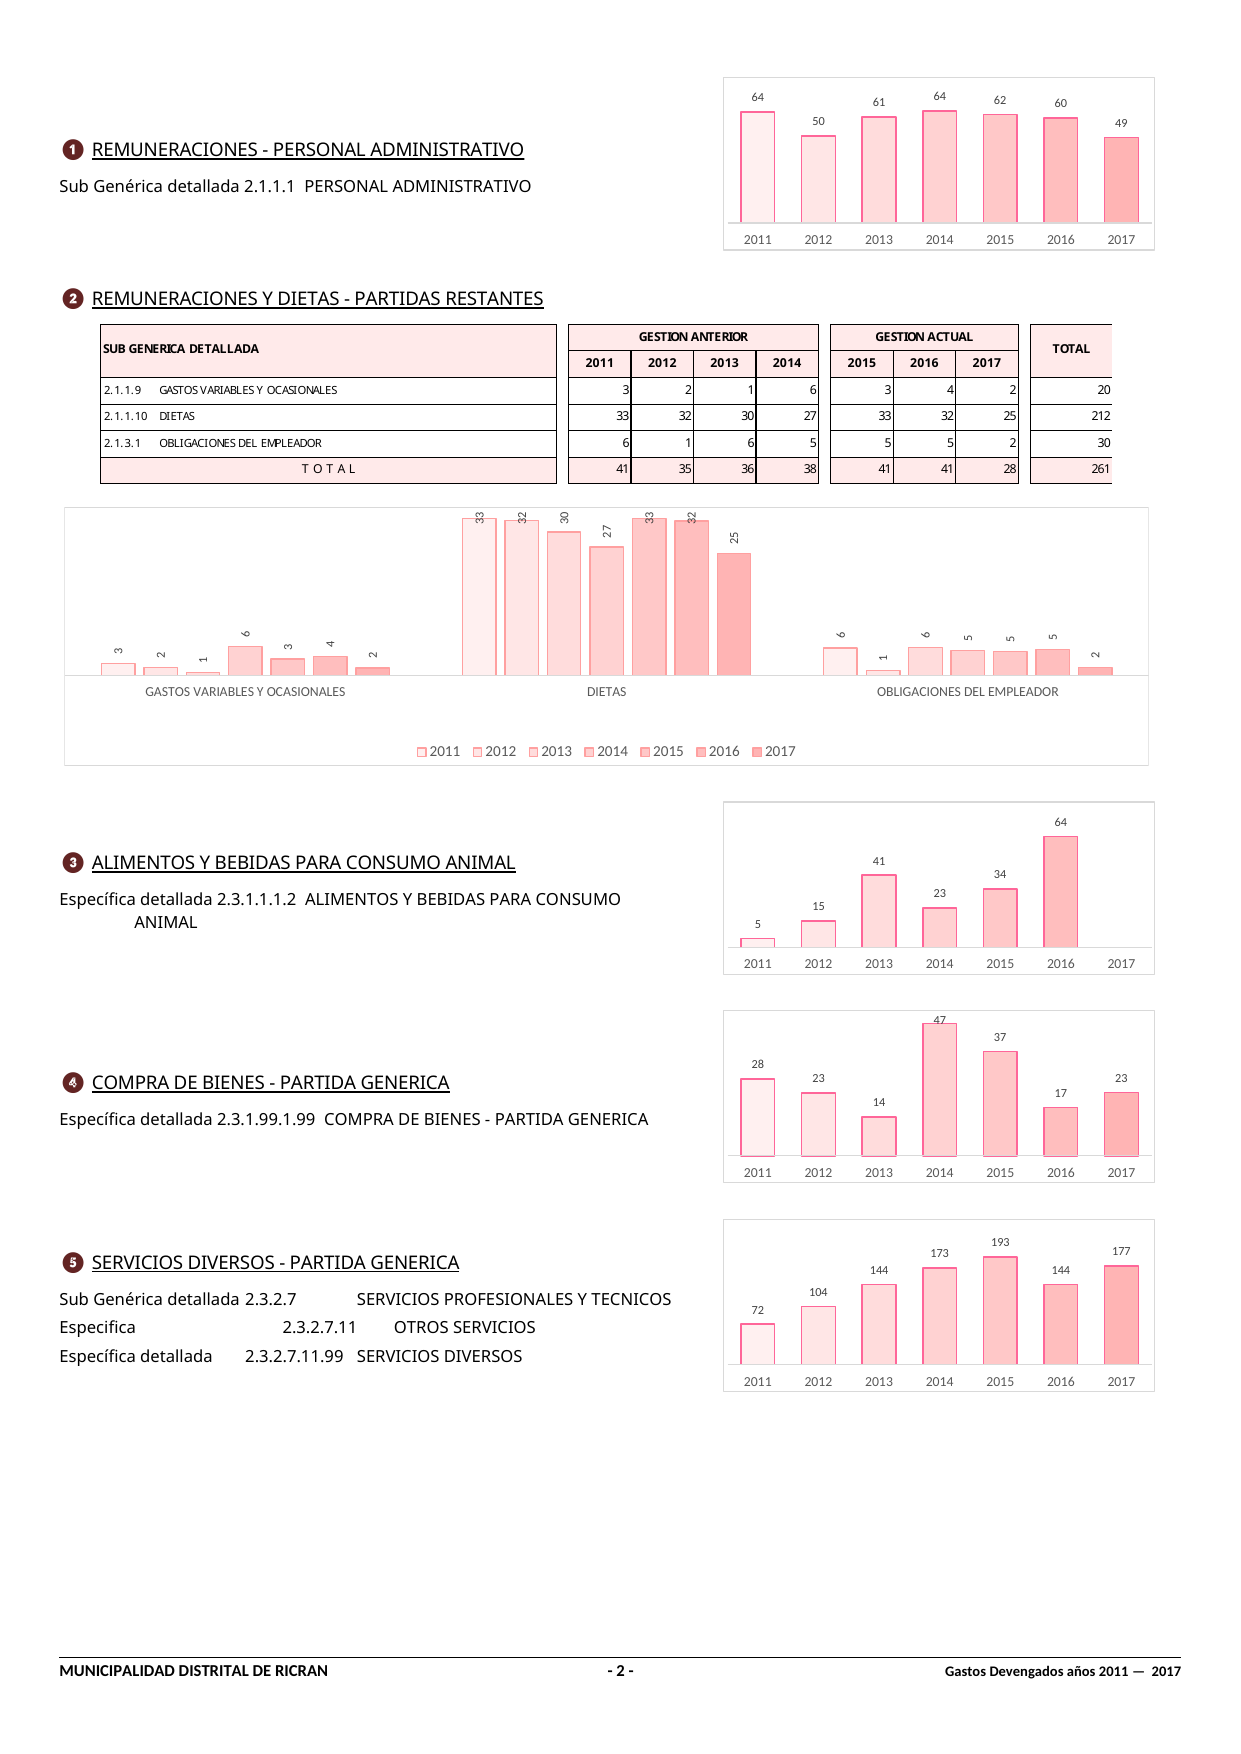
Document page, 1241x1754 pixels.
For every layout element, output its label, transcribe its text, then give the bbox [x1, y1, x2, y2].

table_header [703, 1212, 1174, 1398]
table_header ❶ REMUNERACIONES - PERSONAL ADMINISTRATIVO Sub Genérica detallada 2.1.1.1 PERSONAL ADMINISTRATIVO [39, 71, 702, 257]
table_header ❷ REMUNERACIONES Y DIETAS - PARTIDAS RESTANTES [39, 279, 1174, 772]
table_header ❹ COMPRA DE BIENES - PARTIDA GENERICA Específica detallada 2.3.1.99.1.99 COMPRA DE BIENES - PARTIDA GENERICA [39, 1004, 702, 1189]
table_header ❺ SERVICIOS DIVERSOS - PARTIDA GENERICA Sub Genérica detallada 2.3.2.7 SERVICIOS PROFESIONALES Y TECNICOS Especifica 2.3.2.7.11 OTROS SERVICIOS Específica detallada 2.3.2.7.11.99 SERVICIOS DIVERSOS [39, 1212, 702, 1398]
table_header [703, 795, 1174, 981]
table_header [703, 71, 1174, 257]
table_header ❸ ALIMENTOS Y BEBIDAS PARA CONSUMO ANIMAL Específica detallada 2.3.1.1.1.2 ALIMENTOS Y BEBIDAS PARA CONSUMO ANIMAL [39, 795, 702, 981]
table_header [703, 1004, 1174, 1189]
